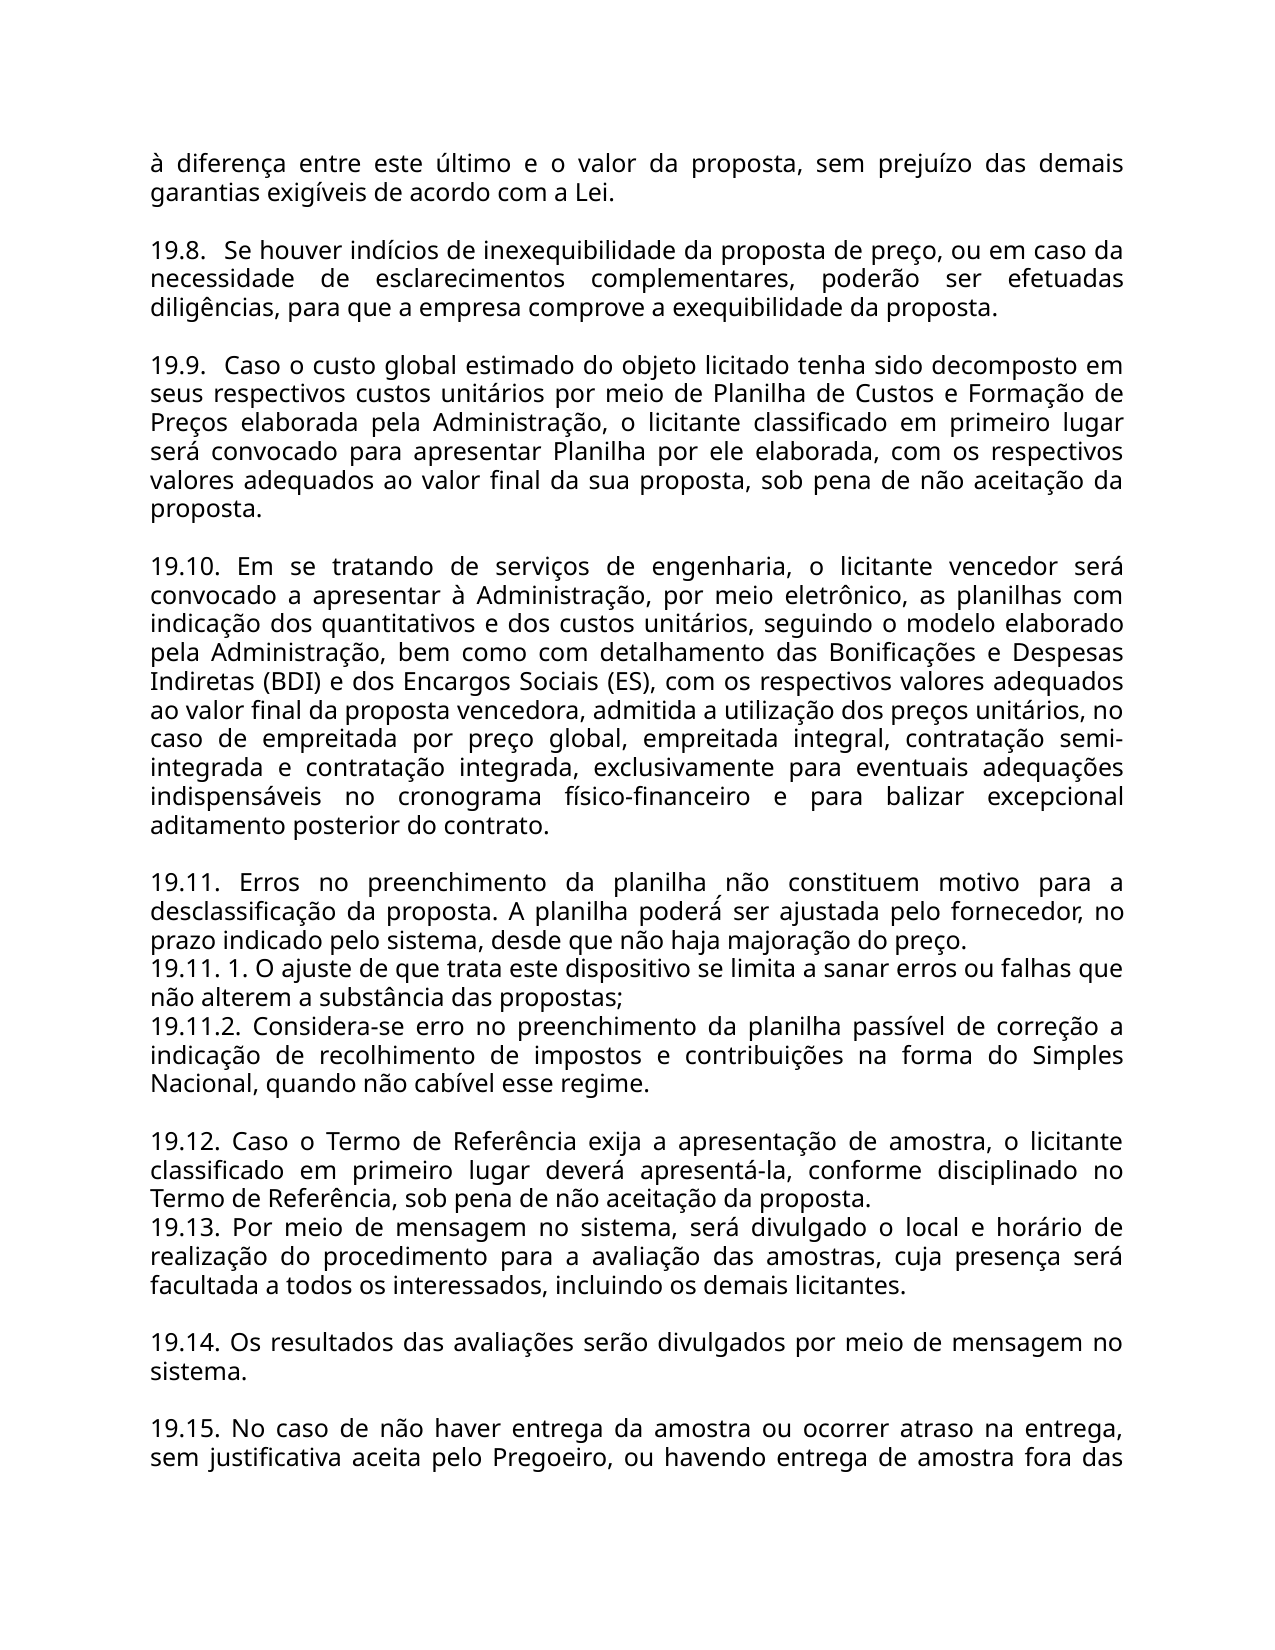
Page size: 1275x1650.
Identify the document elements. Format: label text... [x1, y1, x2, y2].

text 19.14. Os resultados das avaliações serão divulgados por meio de mensagem no sistema. [150, 1329, 1125, 1386]
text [150, 150, 1125, 207]
text 19.12. Caso o Termo de Referência exija a apresentação de amostra, o licitante classificado em primeiro lugar deverá apresentá-la, conforme disciplinado no Termo de Referência, sob pena de não aceitação da proposta. [150, 1127, 1125, 1214]
text 19.9. Caso o custo global estimado do objeto licitado tenha sido decomposto em seus respectivos custos unitários por meio de Planilha de Custos e Formação de Preços elaborada pela Administração, o licitante classificado em primeiro lugar será convocado para apresentar Planilha por ele elaborada, com os respectivos valores adequados ao valor final da sua proposta, sob pena de não aceitação da proposta. [150, 351, 1125, 524]
text 19.11. Erros no preenchimento da planilha não constituem motivo para a desclassificação da proposta. A planilha poderá́ ser ajustada pelo fornecedor, no prazo indicado pelo sistema, desde que não haja majoração do preço. [150, 869, 1125, 955]
text 19.11.2. Considera-se erro no preenchimento da planilha passível de correção a indicação de recolhimento de impostos e contribuições na forma do Simples Nacional, quando não cabível esse regime. [150, 1012, 1125, 1099]
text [150, 1415, 1125, 1472]
text 19.13. Por meio de mensagem no sistema, será divulgado o local e horário de realização do procedimento para a avaliação das amostras, cuja presença será facultada a todos os interessados, incluindo os demais licitantes. [150, 1214, 1125, 1300]
text 19.11. 1. O ajuste de que trata este dispositivo se limita a sanar erros ou falhas que não alterem a substância das propostas; [150, 955, 1125, 1012]
text 19.10. Em se tratando de serviços de engenharia, o licitante vencedor será convocado a apresentar à Administração, por meio eletrônico, as planilhas com indicação dos quantitativos e dos custos unitários, seguindo o modelo elaborado pela Administração, bem como com detalhamento das Bonificações e Despesas Indiretas (BDI) e dos Encargos Sociais (ES), com os respectivos valores adequados ao valor final da proposta vencedora, admitida a utilização dos preços unitários, no caso de empreitada por preço global, empreitada integral, contratação semi-integrada e contratação integrada, exclusivamente para eventuais adequações indispensáveis no cronograma físico-financeiro e para balizar excepcional aditamento posterior do contrato. [150, 552, 1125, 840]
text 19.8. Se houver indícios de inexequibilidade da proposta de preço, ou em caso da necessidade de esclarecimentos complementares, poderão ser efetuadas diligências, para que a empresa comprove a exequibilidade da proposta. [150, 236, 1125, 322]
